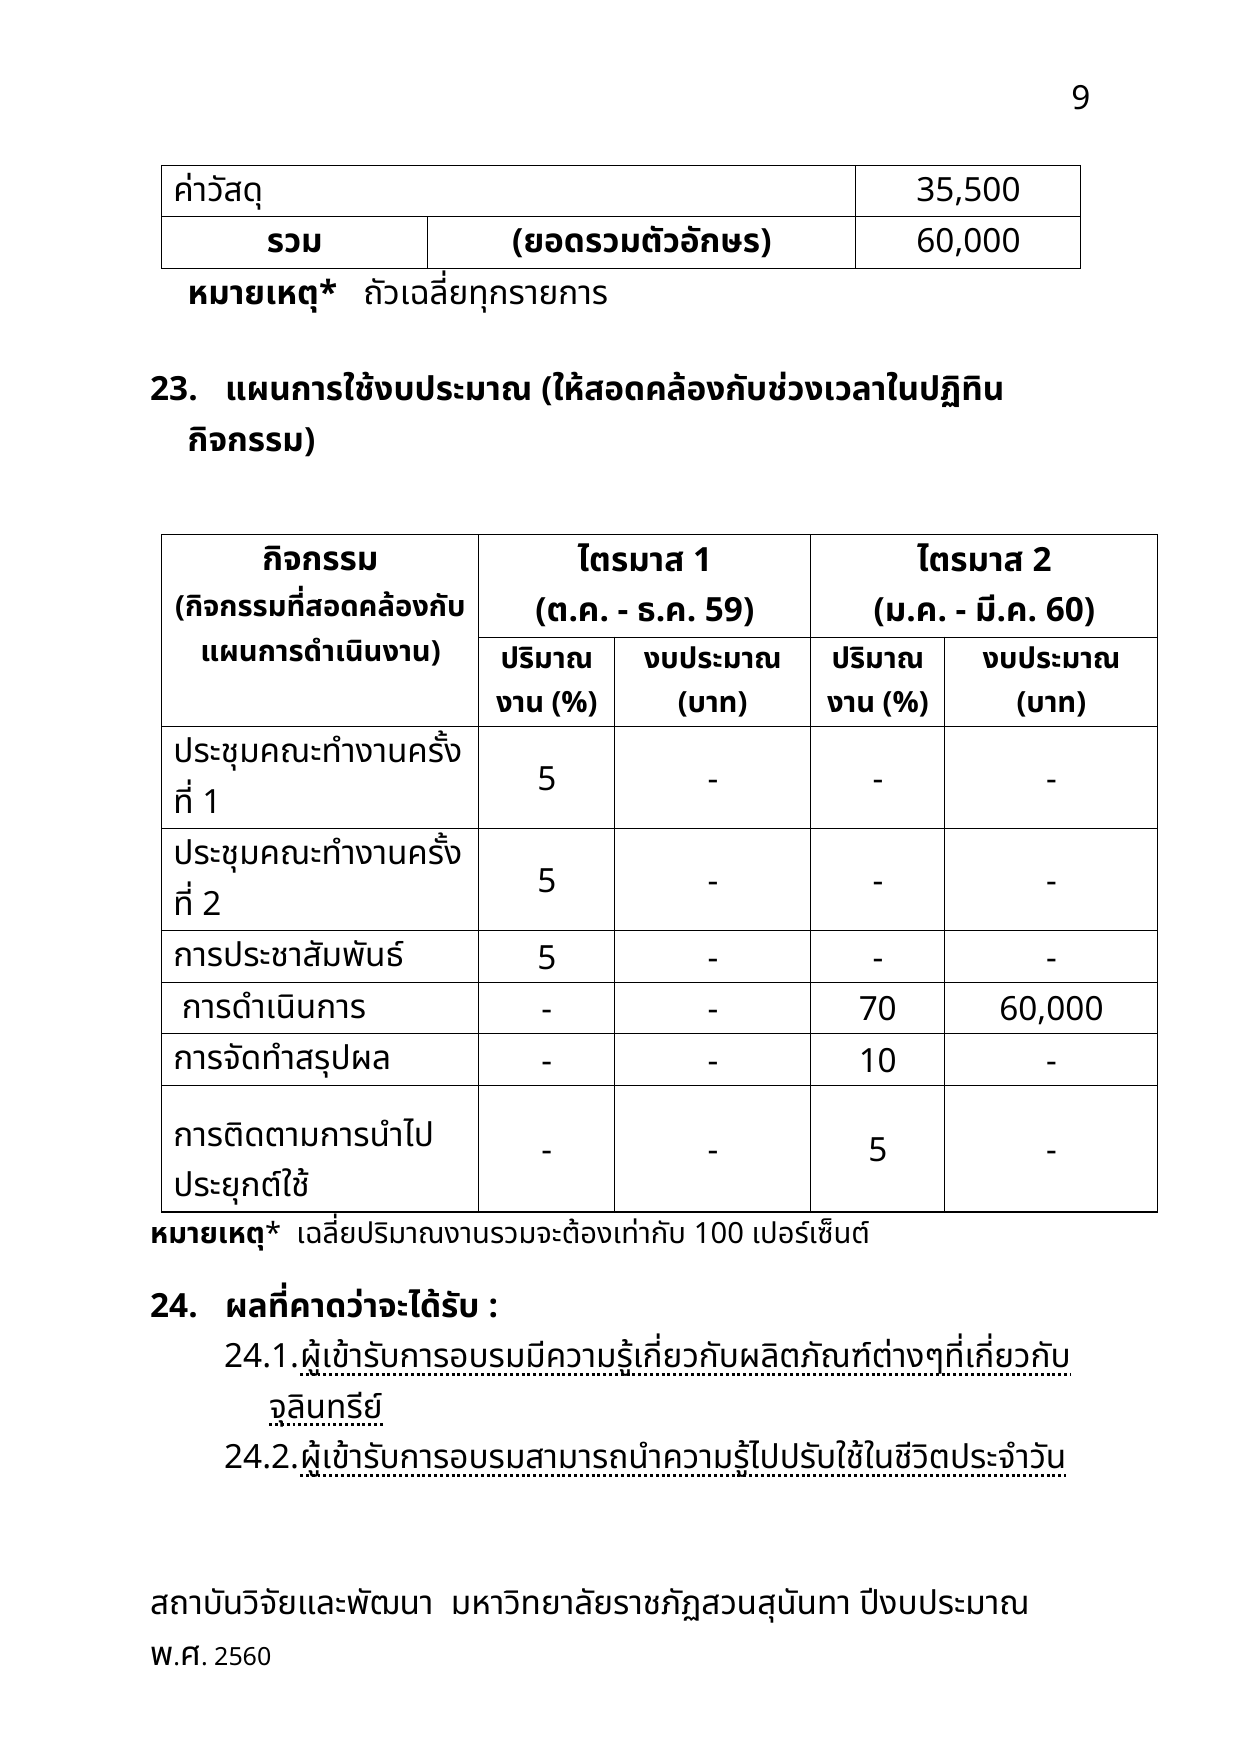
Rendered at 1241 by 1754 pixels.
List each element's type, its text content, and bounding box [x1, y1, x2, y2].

list แผนการใช้งบประมาณ (ให้สอดคล้องกับช่วงเวลาในปฏิทินกิจกรรม) [150, 365, 1090, 466]
table_cell (ยอดรวมตัวอักษร) [428, 217, 855, 268]
table_cell 60,000 [945, 983, 1157, 1033]
table_header กิจกรรม (กิจกรรมที่สอดคล้องกับ แผนการดำเนินงาน) [162, 535, 478, 726]
table_cell 70 [811, 983, 944, 1033]
table_cell 5 [479, 829, 614, 930]
table_cell - [945, 931, 1157, 982]
table_cell การดำเนินการ [162, 983, 478, 1033]
table_cell รวม [162, 217, 427, 268]
table_header ไตรมาส 2 (ม.ค. - มี.ค. 60) [811, 535, 1157, 637]
table_cell ประชุมคณะทำงานครั้งที่ 2 [162, 829, 478, 930]
table_cell 10 [811, 1034, 944, 1084]
table_cell - [811, 829, 944, 930]
table_cell ประชุมคณะทำงานครั้งที่ 1 [162, 727, 478, 828]
table_cell งบประมาณ (บาท) [945, 638, 1157, 726]
table_cell - [945, 1086, 1157, 1211]
table_cell - [811, 727, 944, 828]
list ผู้เข้ารับการอบรมมีความรู้เกี่ยวกับผลิตภัณฑ์ต่างๆที่เกี่ยวกับจุลินทรีย์ [224, 1332, 1090, 1433]
table_cell 5 [479, 931, 614, 982]
table_cell 5 [811, 1086, 944, 1211]
table_cell งบประมาณ (บาท) [615, 638, 810, 726]
table_cell - [811, 931, 944, 982]
table_cell - [615, 829, 810, 930]
table_cell การประชาสัมพันธ์ [162, 931, 478, 982]
table_cell 35,500 [856, 166, 1080, 216]
table_cell การจัดทำสรุปผล [162, 1034, 478, 1084]
table_cell การติดตามการนำไปประยุกต์ใช้ [162, 1086, 478, 1211]
table_cell - [615, 931, 810, 982]
table_cell ปริมาณงาน (%) [811, 638, 944, 726]
table_cell - [479, 1034, 614, 1084]
table_cell - [615, 983, 810, 1033]
table_cell ค่าวัสดุ [162, 166, 855, 216]
table_header ไตรมาส 1 (ต.ค. - ธ.ค. 59) [479, 535, 810, 637]
table_cell - [945, 829, 1157, 930]
table_cell 5 [479, 727, 614, 828]
list ผลที่คาดว่าจะได้รับ : [150, 1282, 1090, 1332]
table_cell - [479, 983, 614, 1033]
table_cell - [615, 727, 810, 828]
table_cell ปริมาณงาน (%) [479, 638, 614, 726]
table_cell - [479, 1086, 614, 1211]
table_cell - [615, 1034, 810, 1084]
table_cell - [945, 727, 1157, 828]
list หมายเหตุ* ถัวเฉลี่ยทุกรายการ [187, 269, 1090, 319]
table_cell - [945, 1034, 1157, 1084]
text หมายเหตุ* เฉลี่ยปริมาณงานรวมจะต้องเท่ากับ 100 เปอร์เซ็นต์ [150, 1212, 1090, 1257]
table_cell - [615, 1086, 810, 1211]
table_cell 60,000 [856, 217, 1080, 268]
list ผู้เข้ารับการอบรมสามารถนำความรู้ไปปรับใช้ในชีวิตประจำวัน [224, 1433, 1090, 1484]
